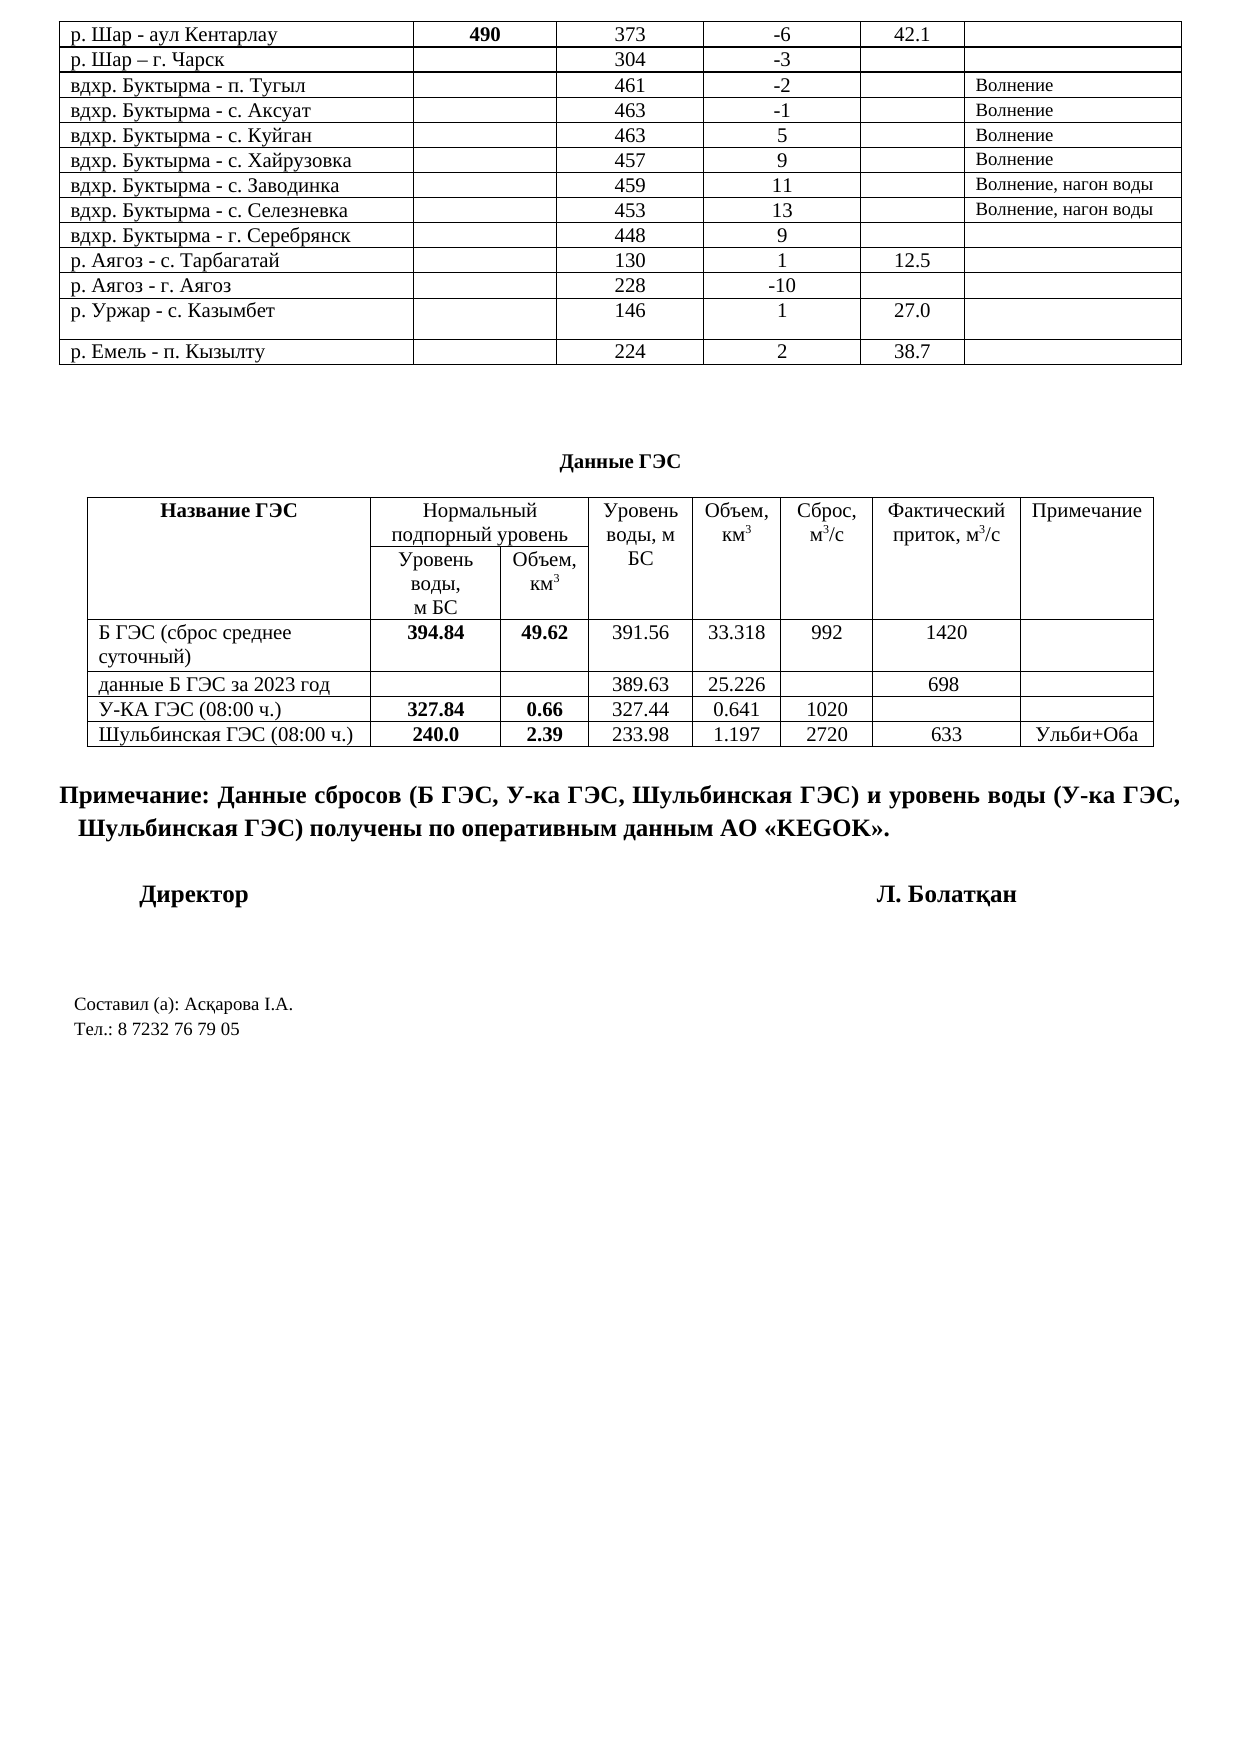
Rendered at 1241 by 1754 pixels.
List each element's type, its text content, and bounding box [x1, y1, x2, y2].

table_cell р. Аягоз - г. Аягоз [60, 273, 413, 297]
table_cell [861, 48, 964, 71]
table_cell 2720 [781, 722, 872, 746]
table_cell Б ГЭС (сброс среднее суточный) [88, 620, 370, 671]
table_cell 9 [704, 148, 860, 172]
table_cell 633 [873, 722, 1020, 746]
table_cell 130 [557, 248, 703, 272]
table_cell вдхр. Буктырма - с. Куйган [60, 123, 413, 147]
table_header Объем, км3 [693, 498, 780, 619]
table_cell 463 [557, 98, 703, 122]
table_cell р. Шар – г. Чарск [60, 48, 413, 71]
table_cell Волнение, нагон воды [965, 173, 1181, 197]
table_cell [414, 48, 556, 71]
table_cell 373 [557, 22, 703, 46]
table_header Примечание [1021, 498, 1153, 619]
table_cell 1 [704, 299, 860, 338]
table_cell [1021, 620, 1153, 671]
table_cell [414, 299, 556, 338]
table_cell 0.641 [693, 697, 780, 721]
table_cell вдхр. Буктырма - с. Заводинка [60, 173, 413, 197]
table_cell Объем, км3 [501, 547, 588, 619]
table_cell 461 [557, 73, 703, 97]
table_cell Шульбинская ГЭС (08:00 ч.) [88, 722, 370, 746]
table_cell [414, 198, 556, 222]
table_cell 389.63 [589, 672, 692, 696]
table_cell [371, 672, 500, 696]
table_cell Волнение [965, 98, 1181, 122]
table_cell [861, 123, 964, 147]
table_cell 13 [704, 198, 860, 222]
table_cell 1.197 [693, 722, 780, 746]
table_cell 2.39 [501, 722, 588, 746]
table_cell 448 [557, 223, 703, 247]
table_cell 394.84 [371, 620, 500, 671]
table_cell 146 [557, 299, 703, 338]
text Тел.: 8 7232 76 79 05 [74, 1018, 1181, 1039]
table_cell 327.84 [371, 697, 500, 721]
table_cell [861, 173, 964, 197]
table_cell 992 [781, 620, 872, 671]
table_cell [414, 248, 556, 272]
table_cell 224 [557, 340, 703, 363]
table_cell 11 [704, 173, 860, 197]
table_cell 459 [557, 173, 703, 197]
table_cell [861, 148, 964, 172]
table_header Нормальный подпорный уровень [371, 498, 588, 546]
table_cell [861, 98, 964, 122]
table_cell 490 [414, 22, 556, 46]
table_cell вдхр. Буктырма - с. Хайрузовка [60, 148, 413, 172]
table_cell 49.62 [501, 620, 588, 671]
table_cell 228 [557, 273, 703, 297]
table_cell [414, 223, 556, 247]
table_cell [965, 223, 1181, 247]
table_cell -6 [704, 22, 860, 46]
table_cell [414, 273, 556, 297]
table_cell [414, 173, 556, 197]
table_cell [414, 73, 556, 97]
table_cell [414, 98, 556, 122]
table_cell р. Емель - п. Кызылту [60, 340, 413, 363]
table_cell 240.0 [371, 722, 500, 746]
table_cell 42.1 [861, 22, 964, 46]
table_cell 463 [557, 123, 703, 147]
table_header Фактический приток, м3/с [873, 498, 1020, 619]
table_cell р. Аягоз - с. Тарбагатай [60, 248, 413, 272]
table_cell [861, 223, 964, 247]
table_cell 0.66 [501, 697, 588, 721]
table_cell Волнение [965, 73, 1181, 97]
table_cell 27.0 [861, 299, 964, 338]
table_cell 327.44 [589, 697, 692, 721]
table_cell вдхр. Буктырма - с. Селезневка [60, 198, 413, 222]
table_cell 1 [704, 248, 860, 272]
table_cell 453 [557, 198, 703, 222]
table_cell 1020 [781, 697, 872, 721]
table_cell [1021, 672, 1153, 696]
table_cell 9 [704, 223, 860, 247]
table_cell данные Б ГЭС за 2023 год [88, 672, 370, 696]
table_cell Волнение [965, 148, 1181, 172]
table_cell 25.226 [693, 672, 780, 696]
table_cell 38.7 [861, 340, 964, 363]
table_cell [861, 273, 964, 297]
table_cell вдхр. Буктырма - с. Аксуат [60, 98, 413, 122]
table_cell [965, 273, 1181, 297]
table_cell -2 [704, 73, 860, 97]
table_cell 391.56 [589, 620, 692, 671]
table_cell [781, 672, 872, 696]
text Директор Л. Болатқан [78, 879, 1181, 908]
table_cell [1021, 697, 1153, 721]
table_cell У-КА ГЭС (08:00 ч.) [88, 697, 370, 721]
table_cell 2 [704, 340, 860, 363]
table_cell [501, 672, 588, 696]
table_header Уровень воды, м БС [589, 498, 692, 619]
table_cell Волнение [965, 123, 1181, 147]
table_cell [861, 198, 964, 222]
table_cell 304 [557, 48, 703, 71]
table_cell вдхр. Буктырма - п. Тугыл [60, 73, 413, 97]
table_cell вдхр. Буктырма - г. Серебрянск [60, 223, 413, 247]
table_cell Волнение, нагон воды [965, 198, 1181, 222]
table_cell 1420 [873, 620, 1020, 671]
table_cell р. Шар - аул Кентарлау [60, 22, 413, 46]
table_header Сброс, м3/с [781, 498, 872, 619]
table_cell Уровень воды, м БС [371, 547, 500, 619]
table_cell [965, 248, 1181, 272]
text Примечание: Данные сбросов (Б ГЭС, У-ка ГЭС, Шульбинская ГЭС) и уровень воды (У-ка ГЭС, Шульбинская ГЭС) получены по оперативным данным АО «KEGOK». [59, 780, 1181, 842]
text Составил (а): Асқарова І.А. [74, 993, 1181, 1014]
table_cell Ульби+Оба [1021, 722, 1153, 746]
table_cell 5 [704, 123, 860, 147]
text Данные ГЭС [59, 449, 1181, 473]
table_cell -1 [704, 98, 860, 122]
table_cell [965, 22, 1181, 46]
table_cell 12.5 [861, 248, 964, 272]
table_cell [965, 48, 1181, 71]
table_cell [861, 73, 964, 97]
table_cell 233.98 [589, 722, 692, 746]
table_cell [965, 299, 1181, 338]
table_cell 457 [557, 148, 703, 172]
table_cell -10 [704, 273, 860, 297]
table_cell [414, 123, 556, 147]
table_cell 698 [873, 672, 1020, 696]
table_cell [873, 697, 1020, 721]
table_cell [414, 340, 556, 363]
table_header Название ГЭС [88, 498, 370, 619]
table_cell р. Уржар - с. Казымбет [60, 299, 413, 338]
table_cell 33.318 [693, 620, 780, 671]
table_cell [414, 148, 556, 172]
table_cell [965, 340, 1181, 363]
table_cell -3 [704, 48, 860, 71]
